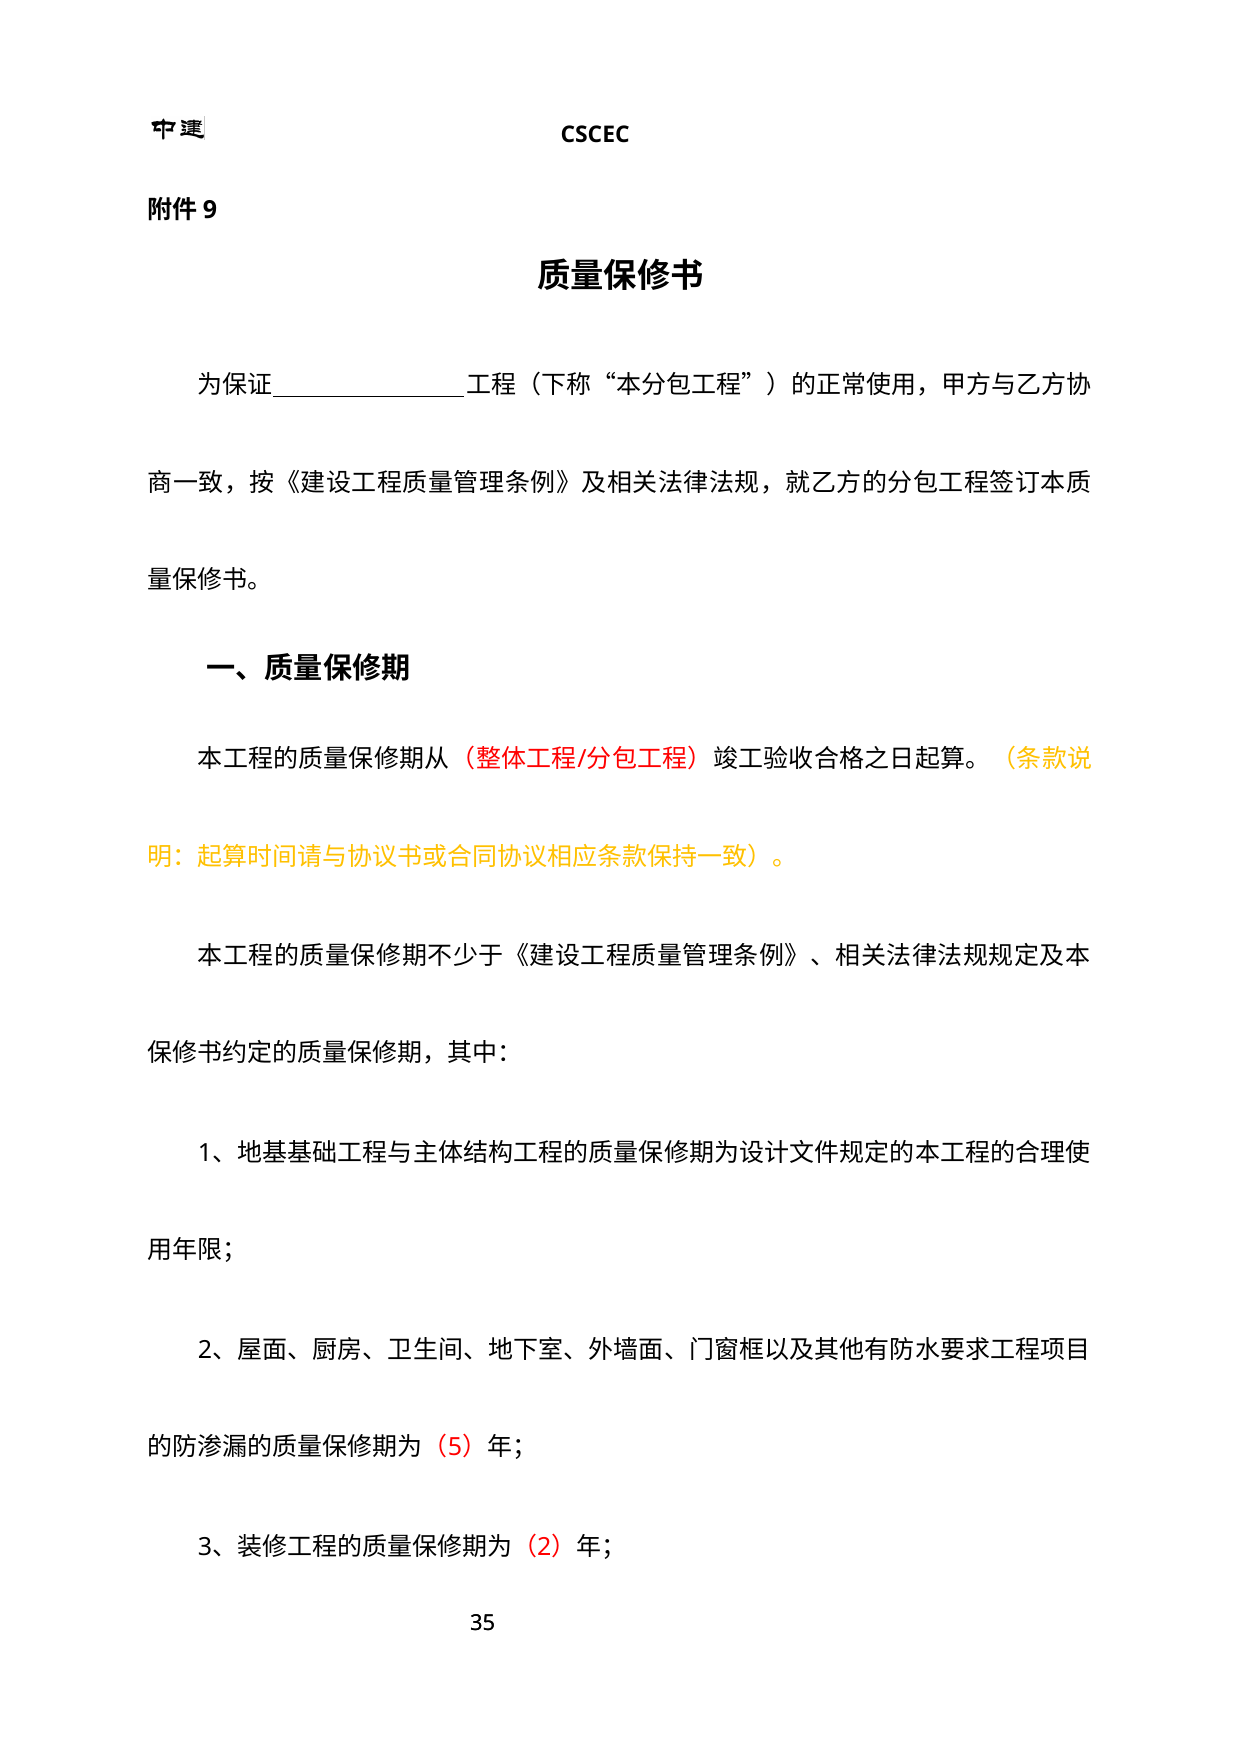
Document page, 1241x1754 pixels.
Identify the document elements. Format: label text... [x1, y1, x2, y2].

text 本工程的质量保修期从（整体工程/分包工程）竣工验收合格之日起算。（条款说明：起算时间请与协议书或合同协议相应条款保持一致）。 [148, 724, 1093, 887]
text 一、质量保修期 [148, 644, 1093, 687]
picture [148, 116, 211, 140]
text 为保证 工程（下称“本分包工程”）的正常使用，甲方与乙方协商一致，按《建设工程质量管理条例》及相关法律法规，就乙方的分包工程签订本质量保修书。 [148, 350, 1093, 610]
subtitle 附件9 [148, 175, 1093, 240]
text 质量保修书 [148, 240, 1093, 305]
text 2、屋面、厨房、卫生间、地下室、外墙面、门窗框以及其他有防水要求工程项目的防渗漏的质量保修期为（5）年； [148, 1315, 1093, 1477]
text 1、地基基础工程与主体结构工程的质量保修期为设计文件规定的本工程的合理使用年限； [148, 1118, 1093, 1280]
text 本工程的质量保修期不少于《建设工程质量管理条例》、相关法律法规规定及本保修书约定的质量保修期，其中： [148, 921, 1093, 1083]
text 3、装修工程的质量保修期为（2）年； [148, 1512, 1093, 1577]
